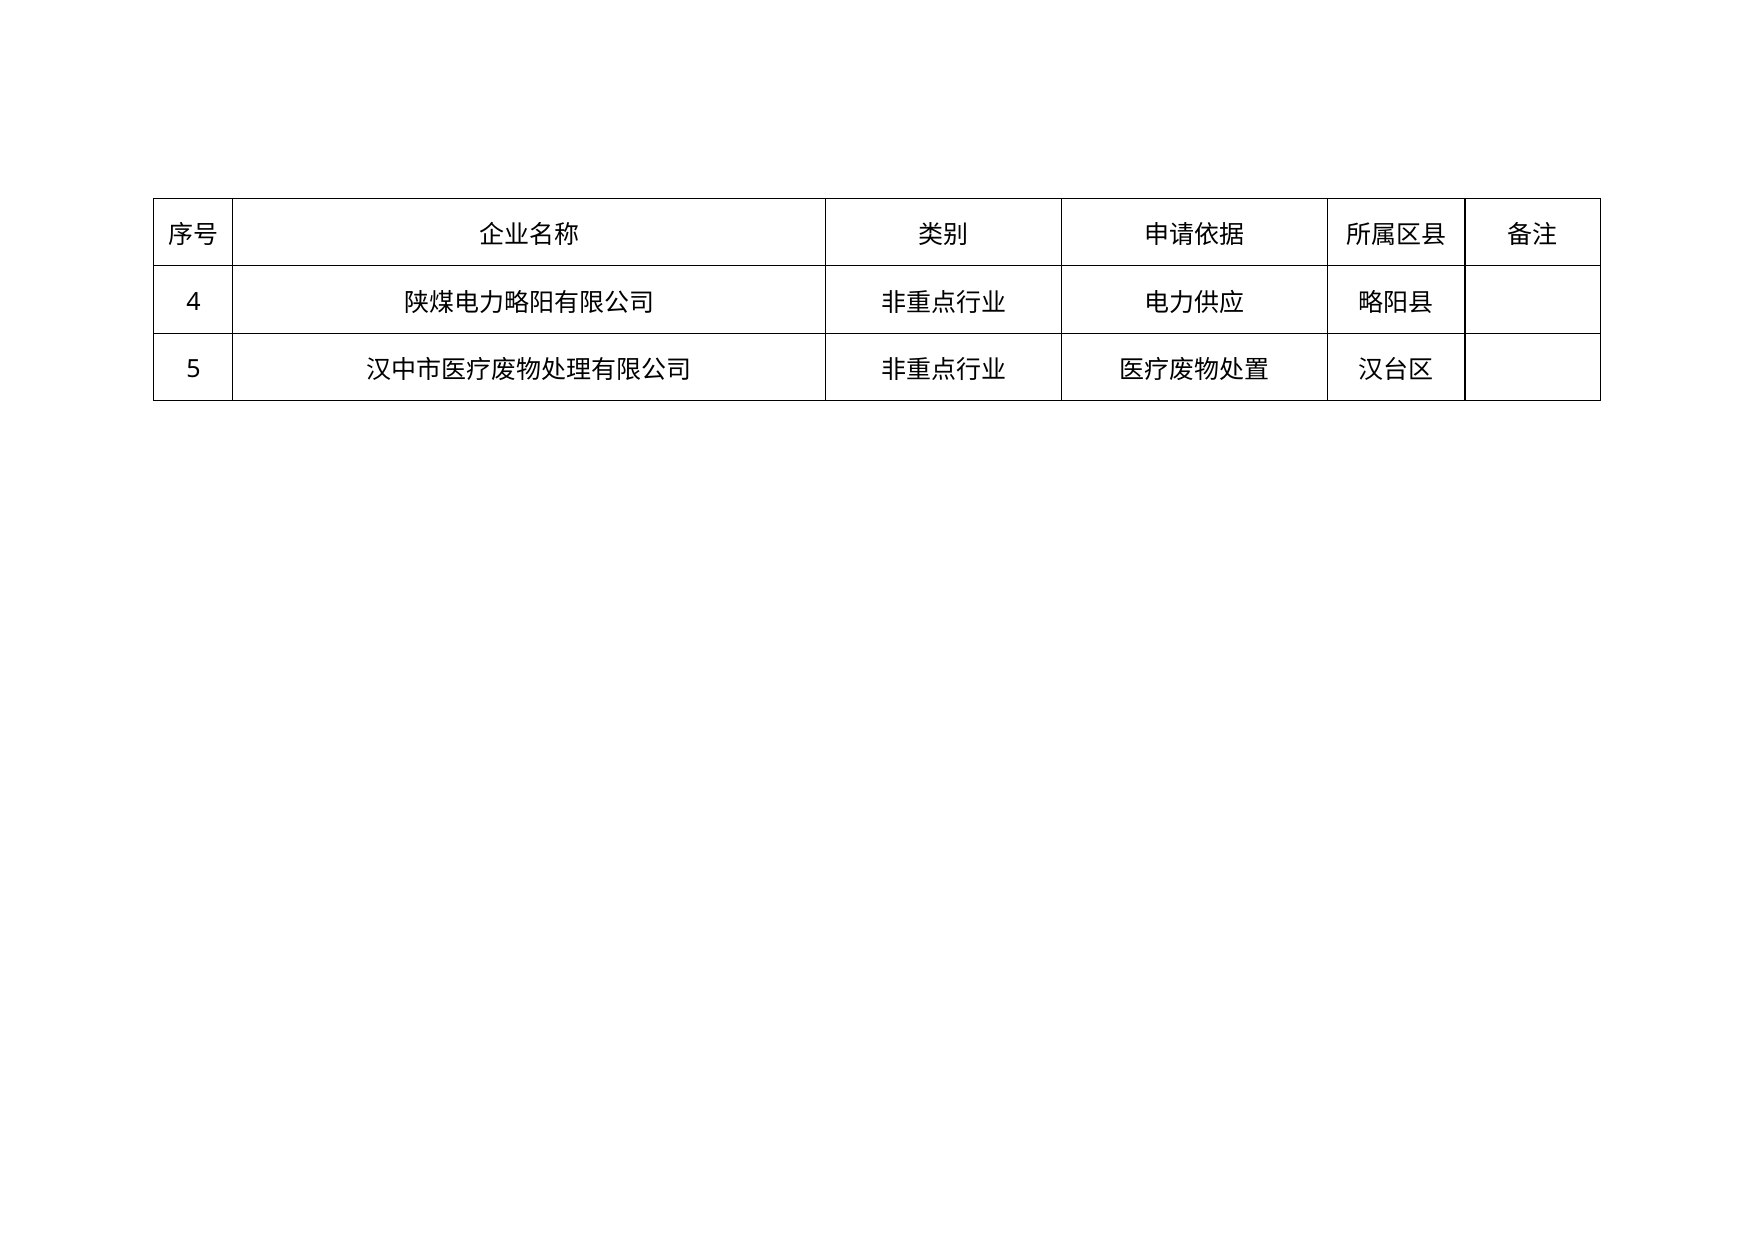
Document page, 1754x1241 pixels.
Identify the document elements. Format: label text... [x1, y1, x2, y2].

table_header 申请依据 [1062, 199, 1327, 265]
table_cell 非重点行业 [826, 334, 1061, 400]
table_cell 汉中市医疗废物处理有限公司 [233, 334, 825, 400]
table_cell 汉台区 [1328, 334, 1464, 400]
table_cell 非重点行业 [826, 266, 1061, 333]
table_cell [1466, 266, 1600, 333]
table_header 备注 [1466, 199, 1600, 265]
table_cell 5 [154, 334, 232, 400]
table_cell 医疗废物处置 [1062, 334, 1327, 400]
table_header 企业名称 [233, 199, 825, 265]
table_header 所属区县 [1328, 199, 1464, 265]
table_cell [1466, 334, 1600, 400]
table_header 类别 [826, 199, 1061, 265]
table_cell 4 [154, 266, 232, 333]
table_cell 略阳县 [1328, 266, 1464, 333]
table_header 序号 [154, 199, 232, 265]
table_cell 陕煤电力略阳有限公司 [233, 266, 825, 333]
table_cell 电力供应 [1062, 266, 1327, 333]
